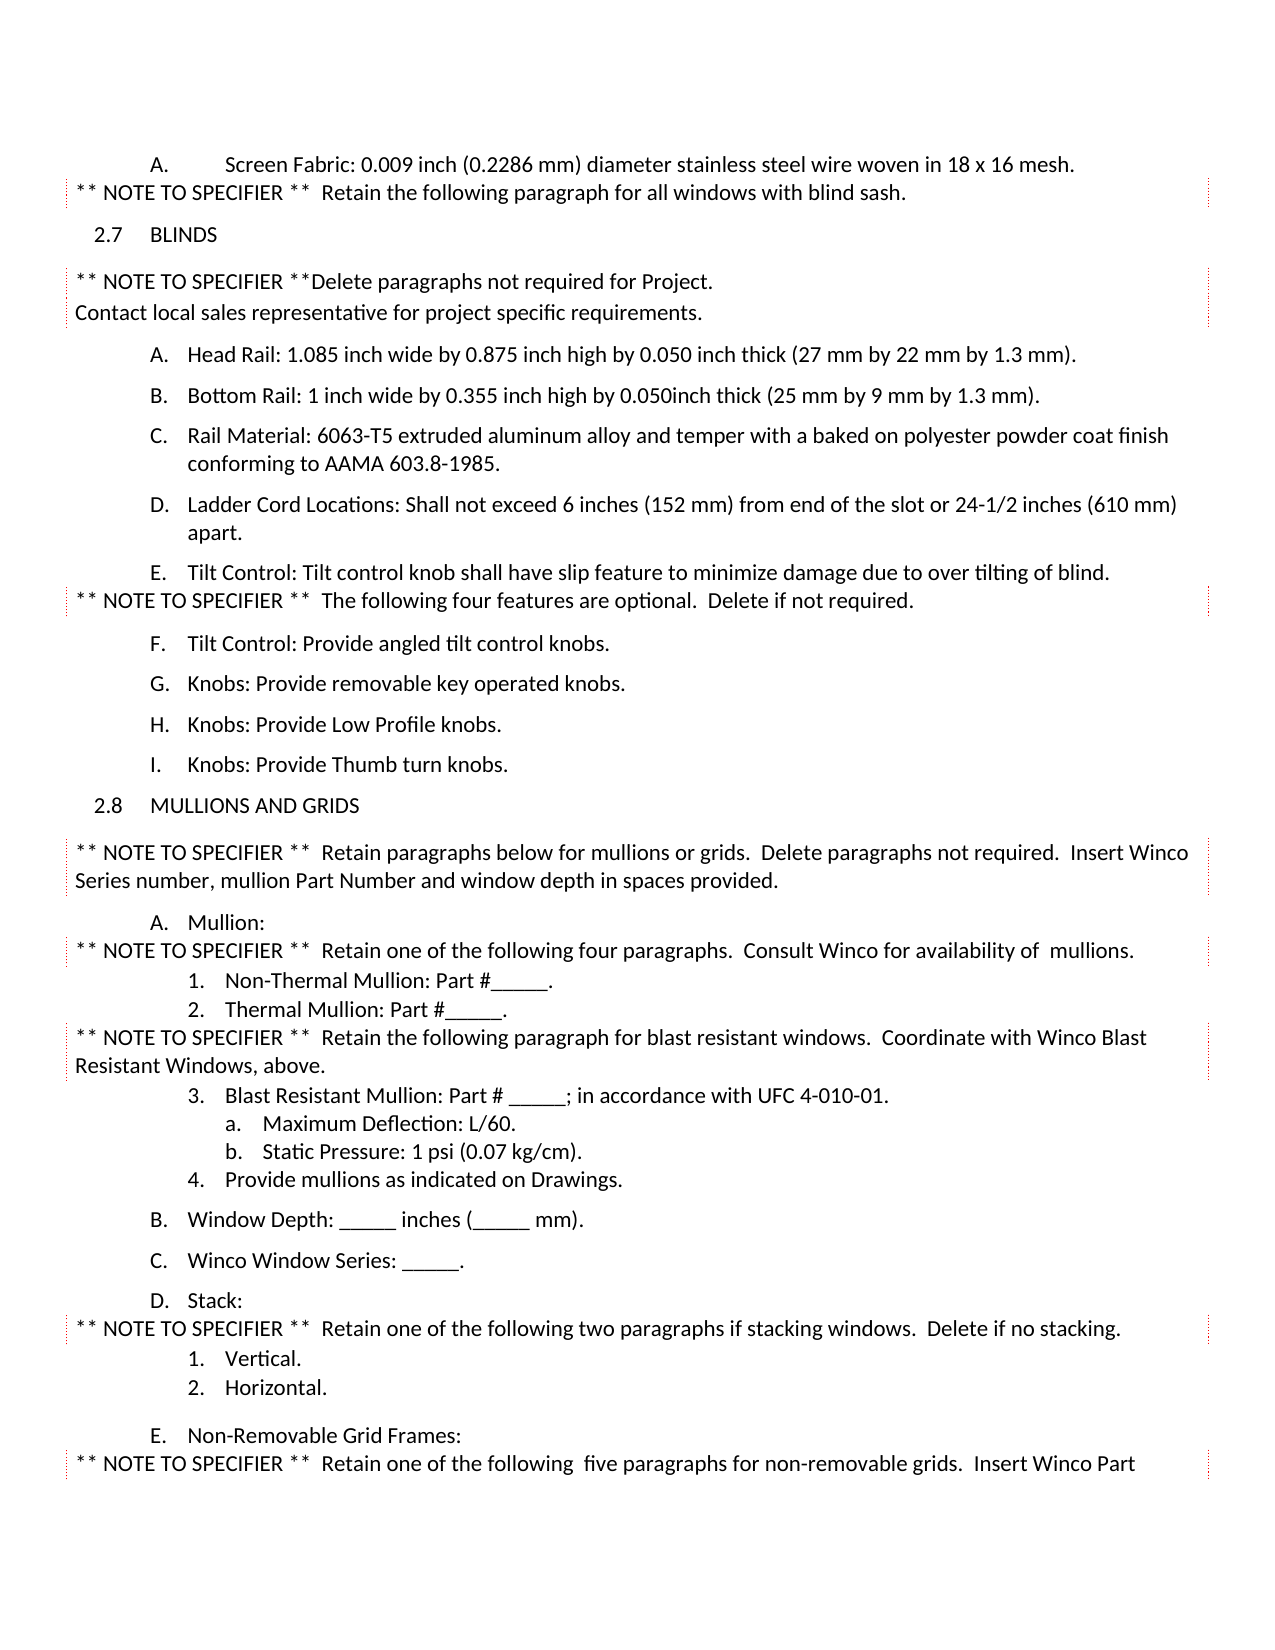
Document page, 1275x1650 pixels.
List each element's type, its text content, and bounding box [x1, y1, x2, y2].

list Tilt Control: Tilt control knob shall have slip feature to minimize damage due to over tilting of blind. [150, 558, 1200, 586]
text ** NOTE TO SPECIFIER ** Retain the following paragraph for all windows with blind sash. [66, 178, 1209, 208]
list BLINDS [94, 221, 1200, 249]
text ** NOTE TO SPECIFIER ** Retain the following paragraph for blast resistant windows. Coordinate with Winco Blast Resistant Windows, above. [66, 1023, 1209, 1081]
list Screen Fabric: 0.009 inch (0.2286 mm) diameter stainless steel wire woven in 18 x 16 mesh. [150, 150, 1200, 178]
list Knobs: Provide Low Profile knobs. [150, 710, 1200, 738]
list Knobs: Provide removable key operated knobs. [150, 669, 1200, 697]
list Provide mullions as indicated on Drawings. [187, 1165, 1200, 1193]
list Knobs: Provide Thumb turn knobs. [150, 751, 1200, 778]
text Contact local sales representative for project specific requirements. [66, 298, 1209, 328]
list Static Pressure: 1 psi (0.07 kg/cm). [225, 1137, 1200, 1165]
list Window Depth: _____ inches (_____ mm). [150, 1205, 1200, 1233]
text ** NOTE TO SPECIFIER ** Retain one of the following four paragraphs. Consult Winco for availability of mullions. [66, 937, 1209, 967]
list Bottom Rail: 1 inch wide by 0.355 inch high by 0.050inch thick (25 mm by 9 mm by 1.3 mm). [150, 381, 1200, 409]
list Blast Resistant Mullion: Part # _____; in accordance with UFC 4-010-01. [187, 1081, 1200, 1109]
list Winco Window Series: _____. [150, 1246, 1200, 1274]
text ** NOTE TO SPECIFIER ** The following four features are optional. Delete if not required. [66, 586, 1209, 616]
list Vertical. [187, 1344, 1200, 1373]
text ** NOTE TO SPECIFIER ** Retain one of the following two paragraphs if stacking windows. Delete if no stacking. [66, 1314, 1209, 1344]
text ** NOTE TO SPECIFIER **Delete paragraphs not required for Project. [66, 267, 1209, 298]
list Maximum Deflection: L/60. [225, 1109, 1200, 1137]
list Rail Material: 6063-T5 extruded aluminum alloy and temper with a baked on polyester powder coat finish conforming to AAMA 603.8-1985. [150, 421, 1200, 477]
list Mullion: [150, 908, 1200, 937]
list Horizontal. [187, 1373, 1200, 1401]
list Non-Removable Grid Frames: [150, 1421, 1200, 1449]
list Tilt Control: Provide angled tilt control knobs. [150, 629, 1200, 657]
list Thermal Mullion: Part #_____. [187, 995, 1200, 1023]
list Non-Thermal Mullion: Part #_____. [187, 967, 1200, 995]
text ** NOTE TO SPECIFIER ** Retain paragraphs below for mullions or grids. Delete paragraphs not required. Insert Winco Series number, mullion Part Number and window depth in spaces provided. [66, 838, 1209, 896]
list Ladder Cord Locations: Shall not exceed 6 inches (152 mm) from end of the slot or 24-1/2 inches (610 mm) apart. [150, 490, 1200, 546]
list Stack: [150, 1286, 1200, 1314]
list Head Rail: 1.085 inch wide by 0.875 inch high by 0.050 inch thick (27 mm by 22 mm by 1.3 mm). [150, 340, 1200, 368]
list MULLIONS AND GRIDS [94, 791, 1200, 819]
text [66, 1449, 1209, 1479]
